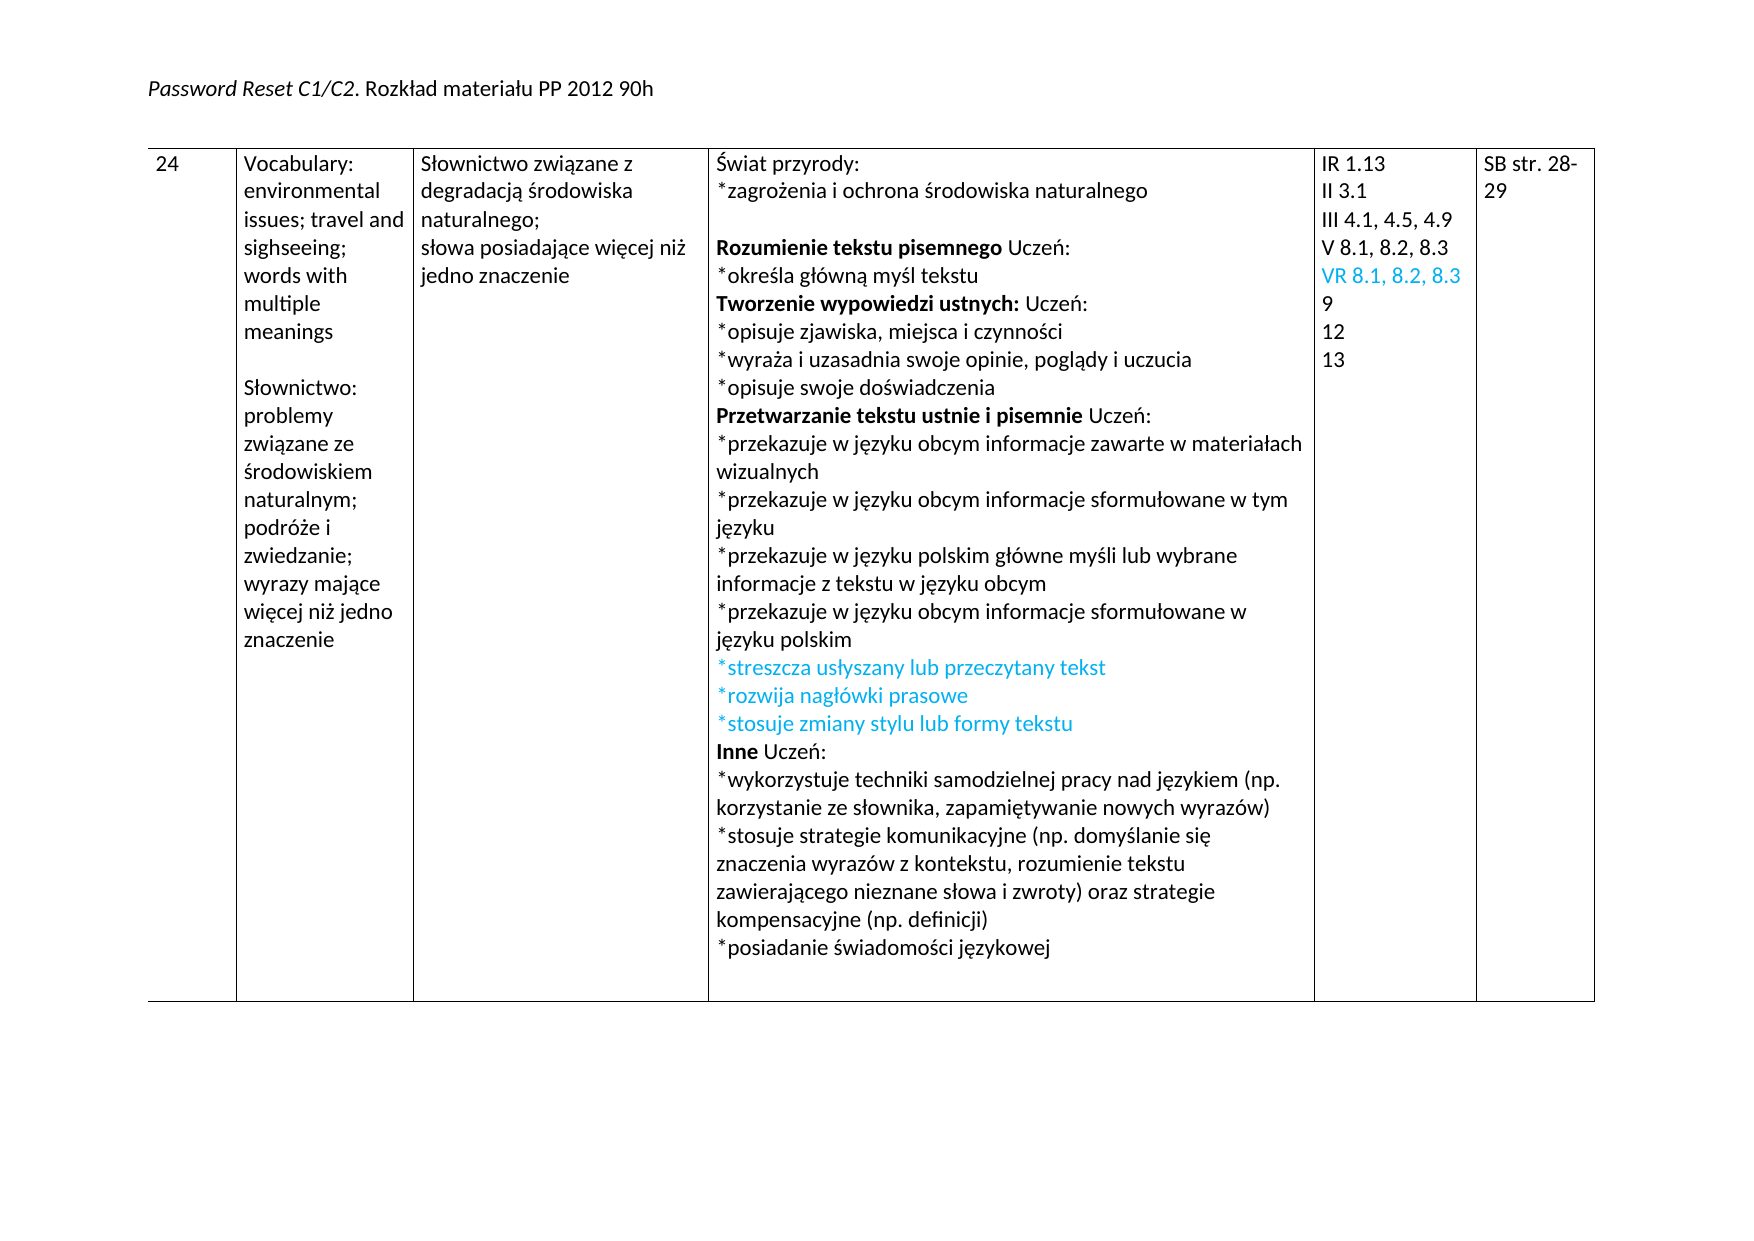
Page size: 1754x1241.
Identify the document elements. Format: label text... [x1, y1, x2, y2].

table_cell SB str. 28-29 [1477, 149, 1594, 1001]
table_cell IR 1.13 II 3.1 III 4.1, 4.5, 4.9 V 8.1, 8.2, 8.3 VR 8.1, 8.2, 8.3 9 12 13 [1315, 149, 1476, 1001]
table_cell Vocabulary: environmental issues; travel and sighseeing; words with multiple meanings Słownictwo: problemy związane ze środowiskiem naturalnym; podróże i zwiedzanie; wyrazy mające więcej niż jedno znaczenie [237, 149, 413, 1001]
table_cell Świat przyrody: *zagrożenia i ochrona środowiska naturalnego Rozumienie tekstu pisemnego Uczeń: *określa główną myśl tekstu Tworzenie wypowiedzi ustnych: Uczeń: *opisuje zjawiska, miejsca i czynności *wyraża i uzasadnia swoje opinie, poglądy i uczucia *opisuje swoje doświadczenia Przetwarzanie tekstu ustnie i pisemnie Uczeń: *przekazuje w języku obcym informacje zawarte w materiałach wizualnych *przekazuje w języku obcym informacje sformułowane w tym języku *przekazuje w języku polskim główne myśli lub wybrane informacje z tekstu w języku obcym *przekazuje w języku obcym informacje sformułowane w języku polskim *streszcza usłyszany lub przeczytany tekst *rozwija nagłówki prasowe *stosuje zmiany stylu lub formy tekstu Inne Uczeń: *wykorzystuje techniki samodzielnej pracy nad językiem (np. korzystanie ze słownika, zapamiętywanie nowych wyrazów) *stosuje strategie komunikacyjne (np. domyślanie się znaczenia wyrazów z kontekstu, rozumienie tekstu zawierającego nieznane słowa i zwroty) oraz strategie kompensacyjne (np. definicji) *posiadanie świadomości językowej [709, 149, 1314, 1001]
table_cell Słownictwo związane z degradacją środowiska naturalnego; słowa posiadające więcej niż jedno znaczenie [414, 149, 708, 1001]
table_cell 24 [148, 149, 236, 1001]
